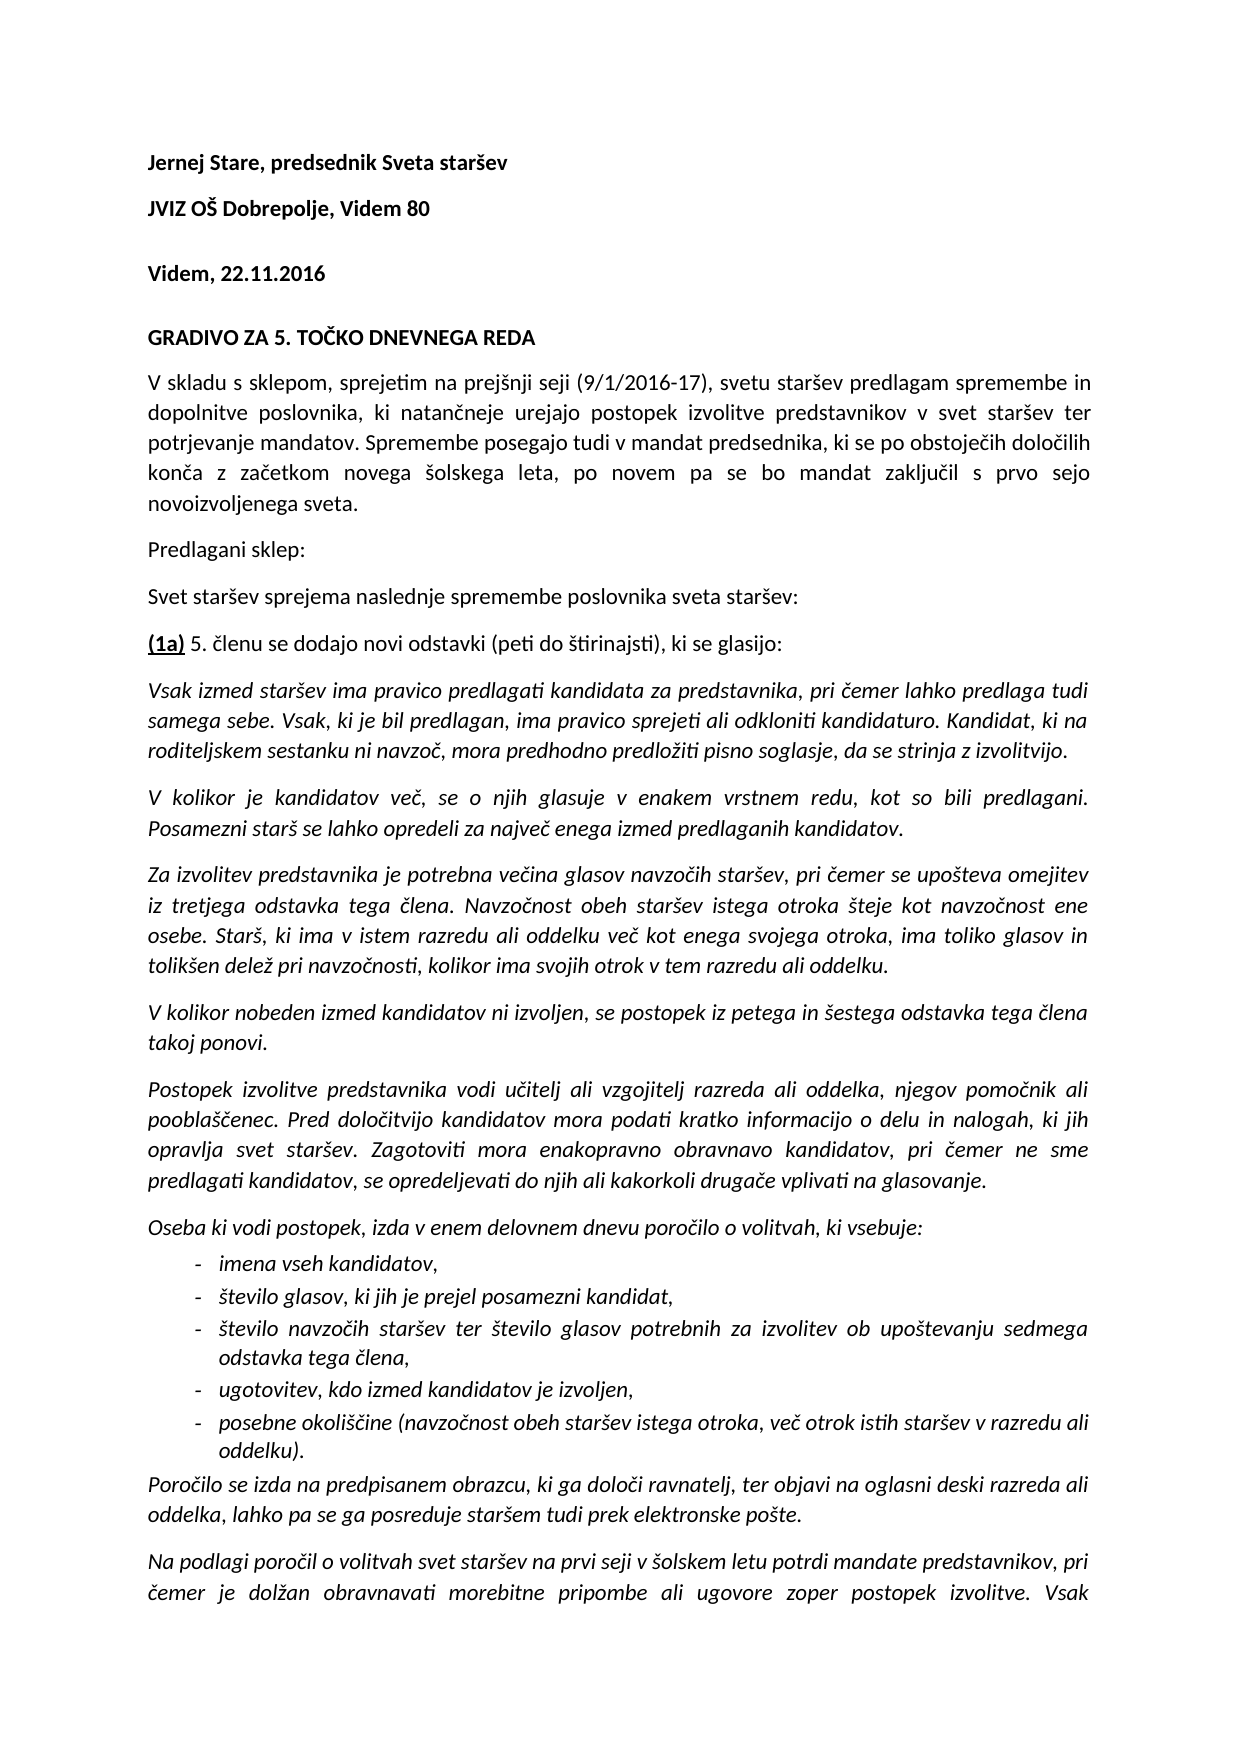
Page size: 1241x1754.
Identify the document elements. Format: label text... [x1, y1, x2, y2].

text Postopek izvolitve predstavnika vodi učitelj ali vzgojitelj razreda ali oddelka, njegov pomočnik ali pooblaščenec. Pred določitvijo kandidatov mora podati kratko informacijo o delu in nalogah, ki jih opravlja svet staršev. Zagotoviti mora enakopravno obravnavo kandidatov, pri čemer ne sme predlagati kandidatov, se opredeljevati do njih ali kakorkoli drugače vplivati na glasovanje. [148, 1075, 1093, 1194]
text število navzočih staršev ter število glasov potrebnih za izvolitev ob upoštevanju sedmega odstavka tega člena, [195, 1314, 1093, 1371]
text V kolikor je kandidatov več, se o njih glasuje v enakem vrstnem redu, kot so bili predlagani. Posamezni starš se lahko opredeli za največ enega izmed predlaganih kandidatov. [148, 783, 1093, 842]
text JVIZ OŠ Dobrepolje, Videm 80 [148, 194, 1093, 222]
text Oseba ki vodi postopek, izda v enem delovnem dnevu poročilo o volitvah, ki vsebuje: [148, 1213, 1093, 1241]
text V skladu s sklepom, sprejetim na prejšnji seji (9/1/2016-17), svetu staršev predlagam spremembe in dopolnitve poslovnika, ki natančneje urejajo postopek izvolitve predstavnikov v svet staršev ter potrjevanje mandatov. Spremembe posegajo tudi v mandat predsednika, ki se po obstoječih določilih konča z začetkom novega šolskega leta, po novem pa se bo mandat zaključil s prvo sejo novoizvoljenega sveta. [148, 368, 1093, 517]
text Videm, 22.11.2016 [148, 259, 1093, 287]
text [148, 1547, 1093, 1606]
text Predlagani sklep: [148, 536, 1093, 564]
text Poročilo se izda na predpisanem obrazcu, ki ga določi ravnatelj, ter objavi na oglasni deski razreda ali oddelka, lahko pa se ga posreduje staršem tudi prek elektronske pošte. [148, 1470, 1093, 1528]
text (1a) 5. členu se dodajo novi odstavki (peti do štirinajsti), ki se glasijo: [148, 629, 1093, 657]
text število glasov, ki jih je prejel posamezni kandidat, [195, 1282, 1093, 1310]
text ugotovitev, kdo izmed kandidatov je izvoljen, [195, 1375, 1093, 1403]
text gradivo za 5. točko dnevnega reda [148, 323, 1093, 351]
text Svet staršev sprejema naslednje spremembe poslovnika sveta staršev: [148, 582, 1093, 611]
text Vsak izmed staršev ima pravico predlagati kandidata za predstavnika, pri čemer lahko predlaga tudi samega sebe. Vsak, ki je bil predlagan, ima pravico sprejeti ali odkloniti kandidaturo. Kandidat, ki na roditeljskem sestanku ni navzoč, mora predhodno predložiti pisno soglasje, da se strinja z izvolitvijo. [148, 676, 1093, 765]
list imena vseh kandidatov, [195, 1249, 1093, 1278]
text posebne okoliščine (navzočnost obeh staršev istega otroka, več otrok istih staršev v razredu ali oddelku). [195, 1408, 1093, 1464]
text Jernej Stare, predsednik Sveta staršev [148, 148, 1093, 176]
text Za izvolitev predstavnika je potrebna večina glasov navzočih staršev, pri čemer se upošteva omejitev iz tretjega odstavka tega člena. Navzočnost obeh staršev istega otroka šteje kot navzočnost ene osebe. Starš, ki ima v istem razredu ali oddelku več kot enega svojega otroka, ima toliko glasov in tolikšen delež pri navzočnosti, kolikor ima svojih otrok v tem razredu ali oddelku. [148, 861, 1093, 979]
text V kolikor nobeden izmed kandidatov ni izvoljen, se postopek iz petega in šestega odstavka tega člena takoj ponovi. [148, 998, 1093, 1056]
